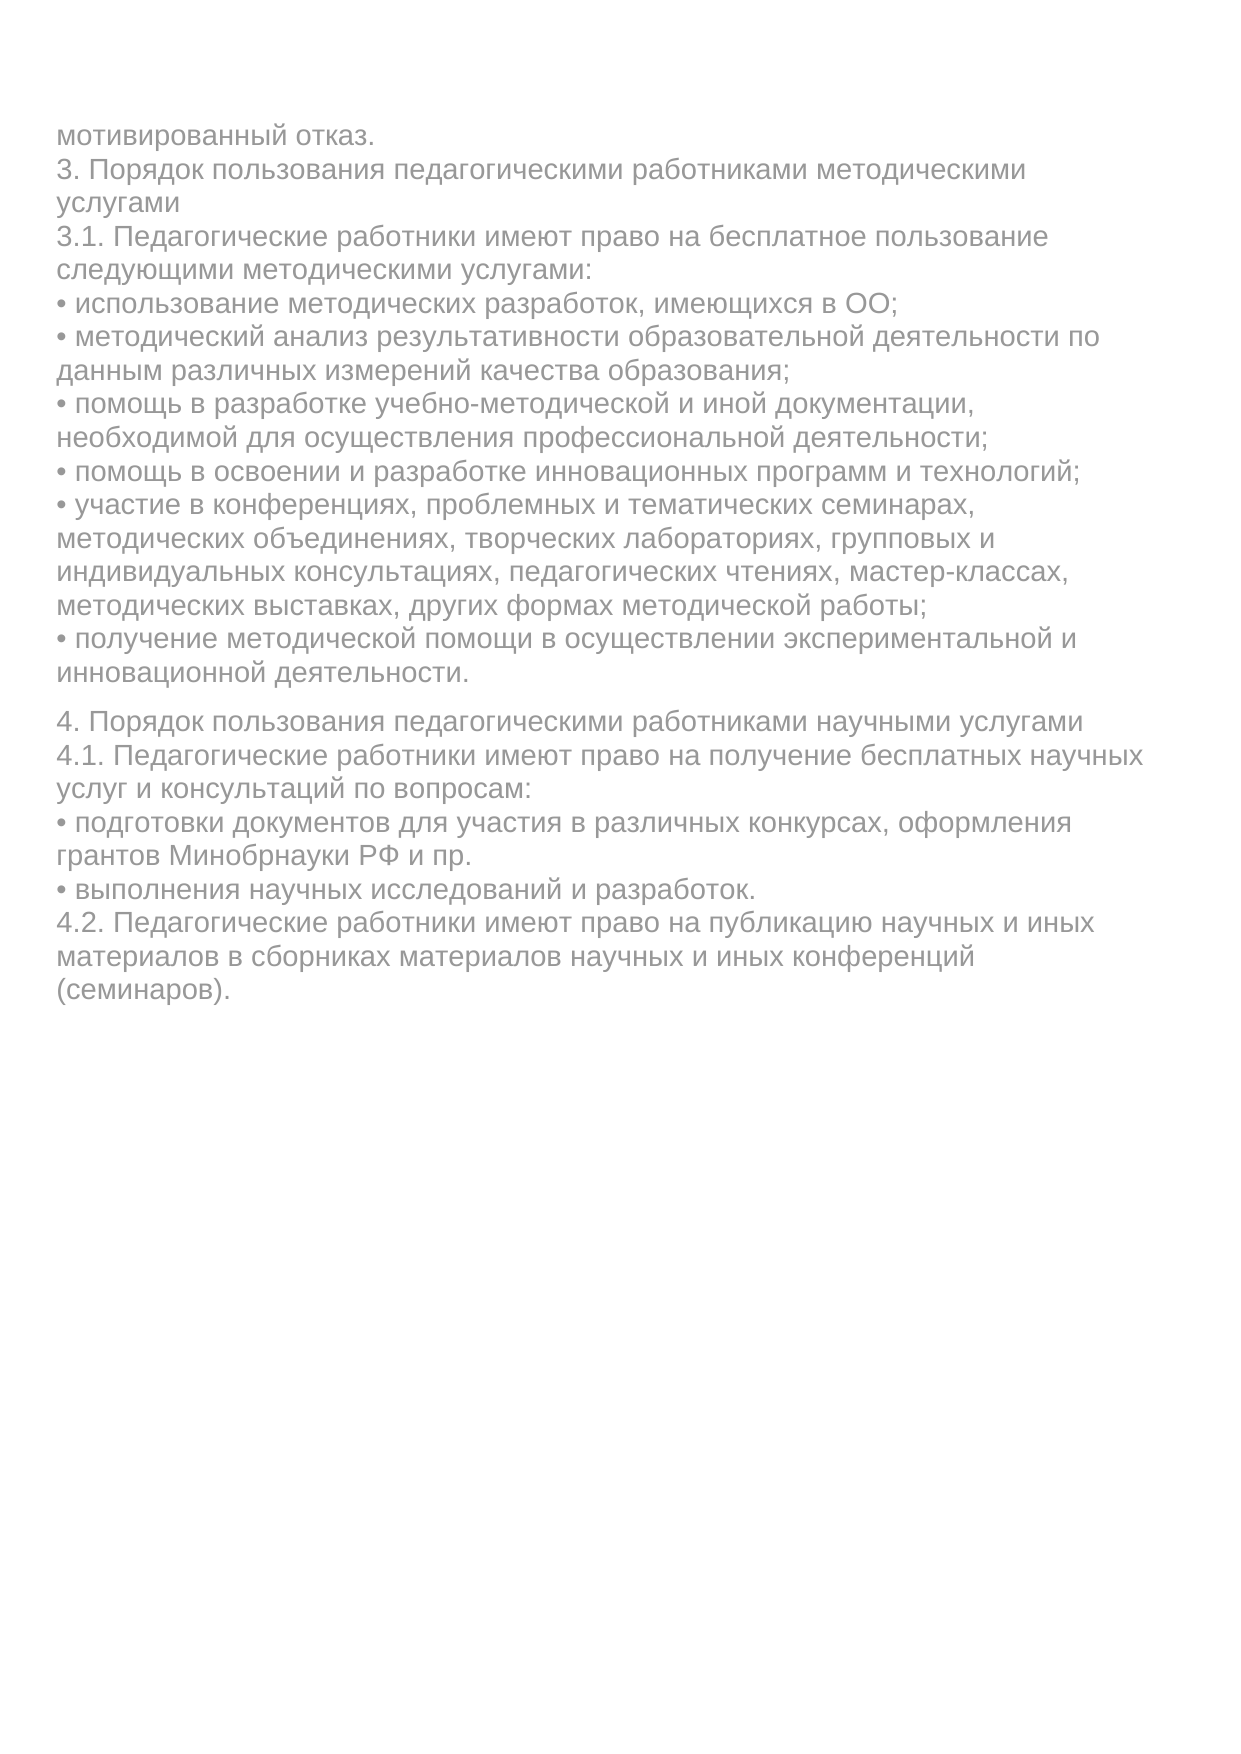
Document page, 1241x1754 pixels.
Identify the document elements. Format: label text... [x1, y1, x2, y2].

text 4. Порядок пользования педагогическими работниками научными услугами 4.1. Педагогические работники имеют право на получение бесплатных научных услуг и консультаций по вопросам: • подготовки документов для участия в различных конкурсах, оформления грантов Минобрнауки РФ и пр. • выполнения научных исследований и разработок. 4.2. Педагогические работники имеют право на публикацию научных и иных материалов в сборниках материалов научных и иных конференций (семинаров). [56, 704, 1152, 1006]
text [56, 118, 1152, 688]
